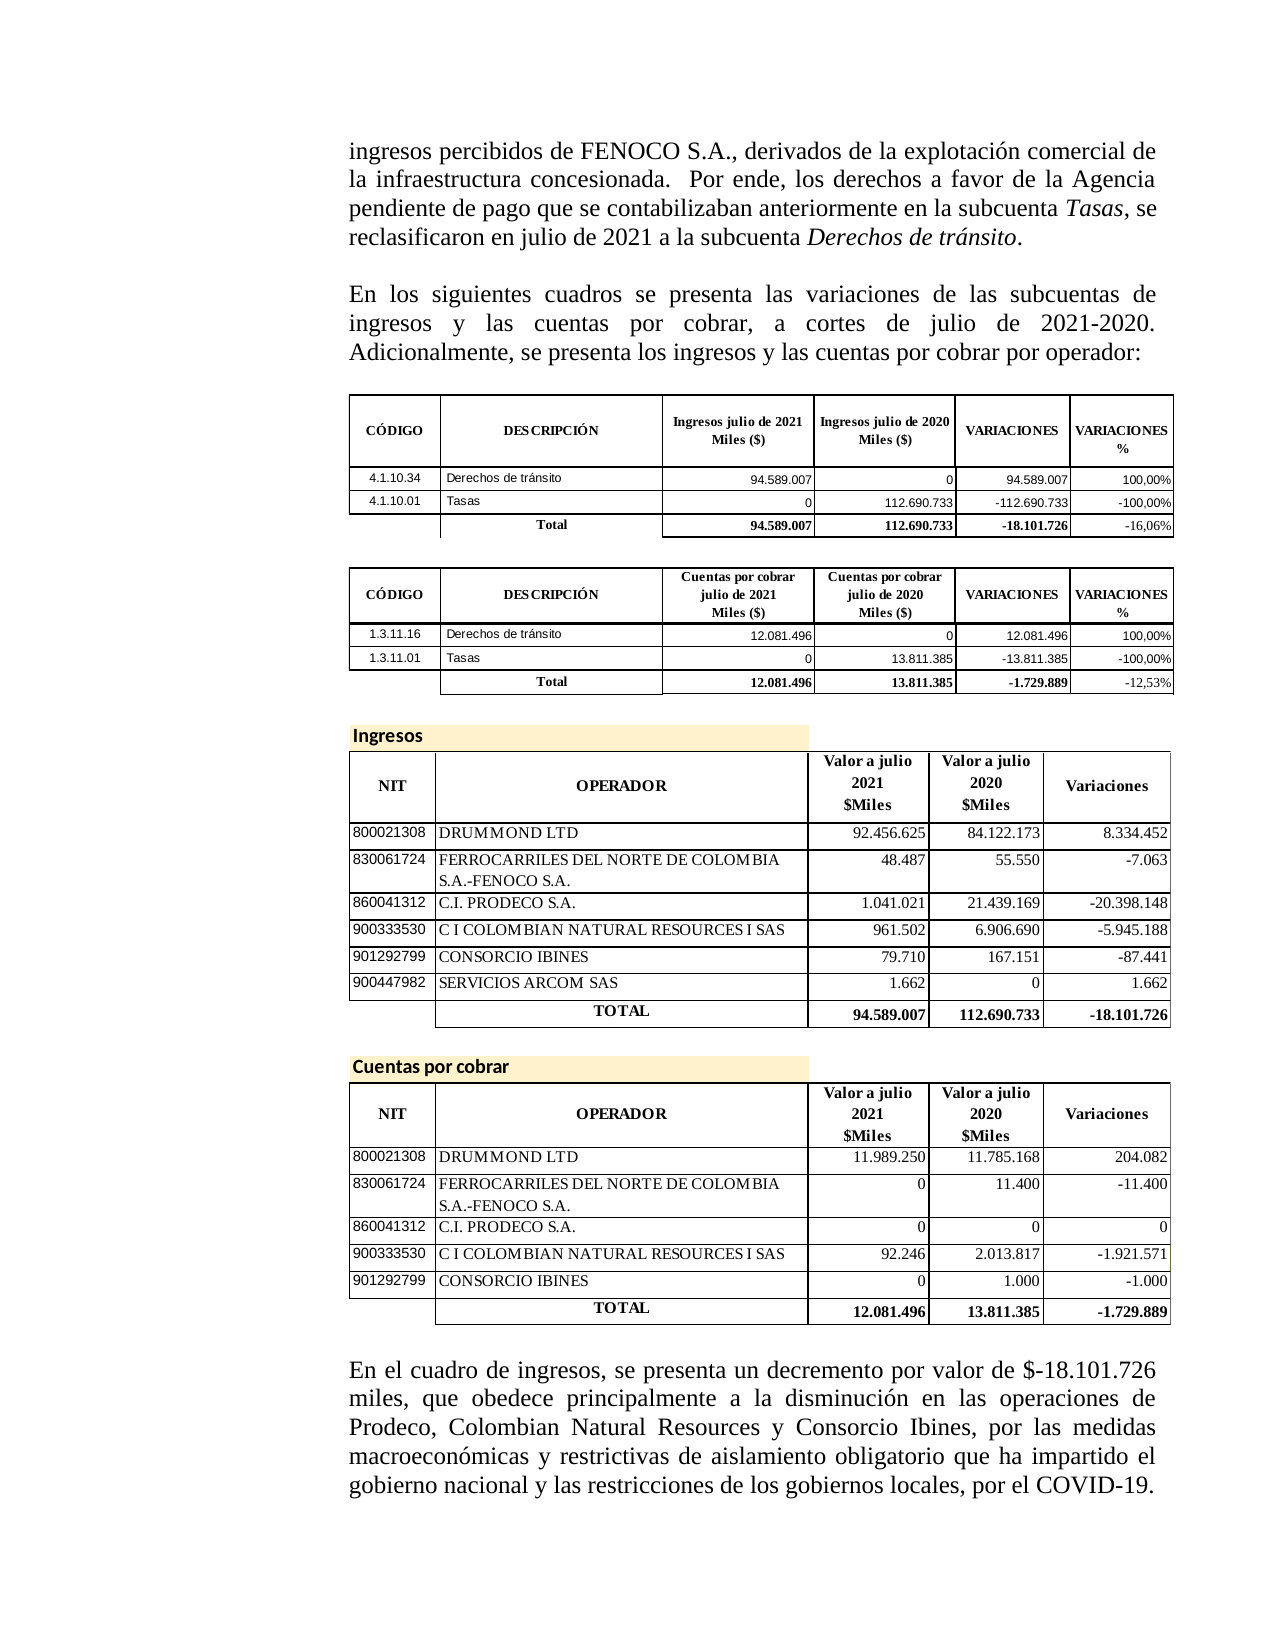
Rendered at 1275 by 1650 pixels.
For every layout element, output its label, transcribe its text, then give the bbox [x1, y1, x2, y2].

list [274, 136, 1157, 251]
list En los siguientes cuadros se presenta las variaciones de las subcuentas de ingresos y las cuentas por cobrar, a cortes de julio de 2021-2020. Adicionalmente, se presenta los ingresos y las cuentas por cobrar por operador: [349, 279, 1157, 366]
list En el cuadro de ingresos, se presenta un decremento por valor de $-18.101.726 miles, que obedece principalmente a la disminución en las operaciones de Prodeco, Colombian Natural Resources y Consorcio Ibines, por las medidas macroeconómicas y restrictivas de aislamiento obligatorio que ha impartido el gobierno nacional y las restricciones de los gobiernos locales, por el COVID-19. [349, 1355, 1157, 1498]
